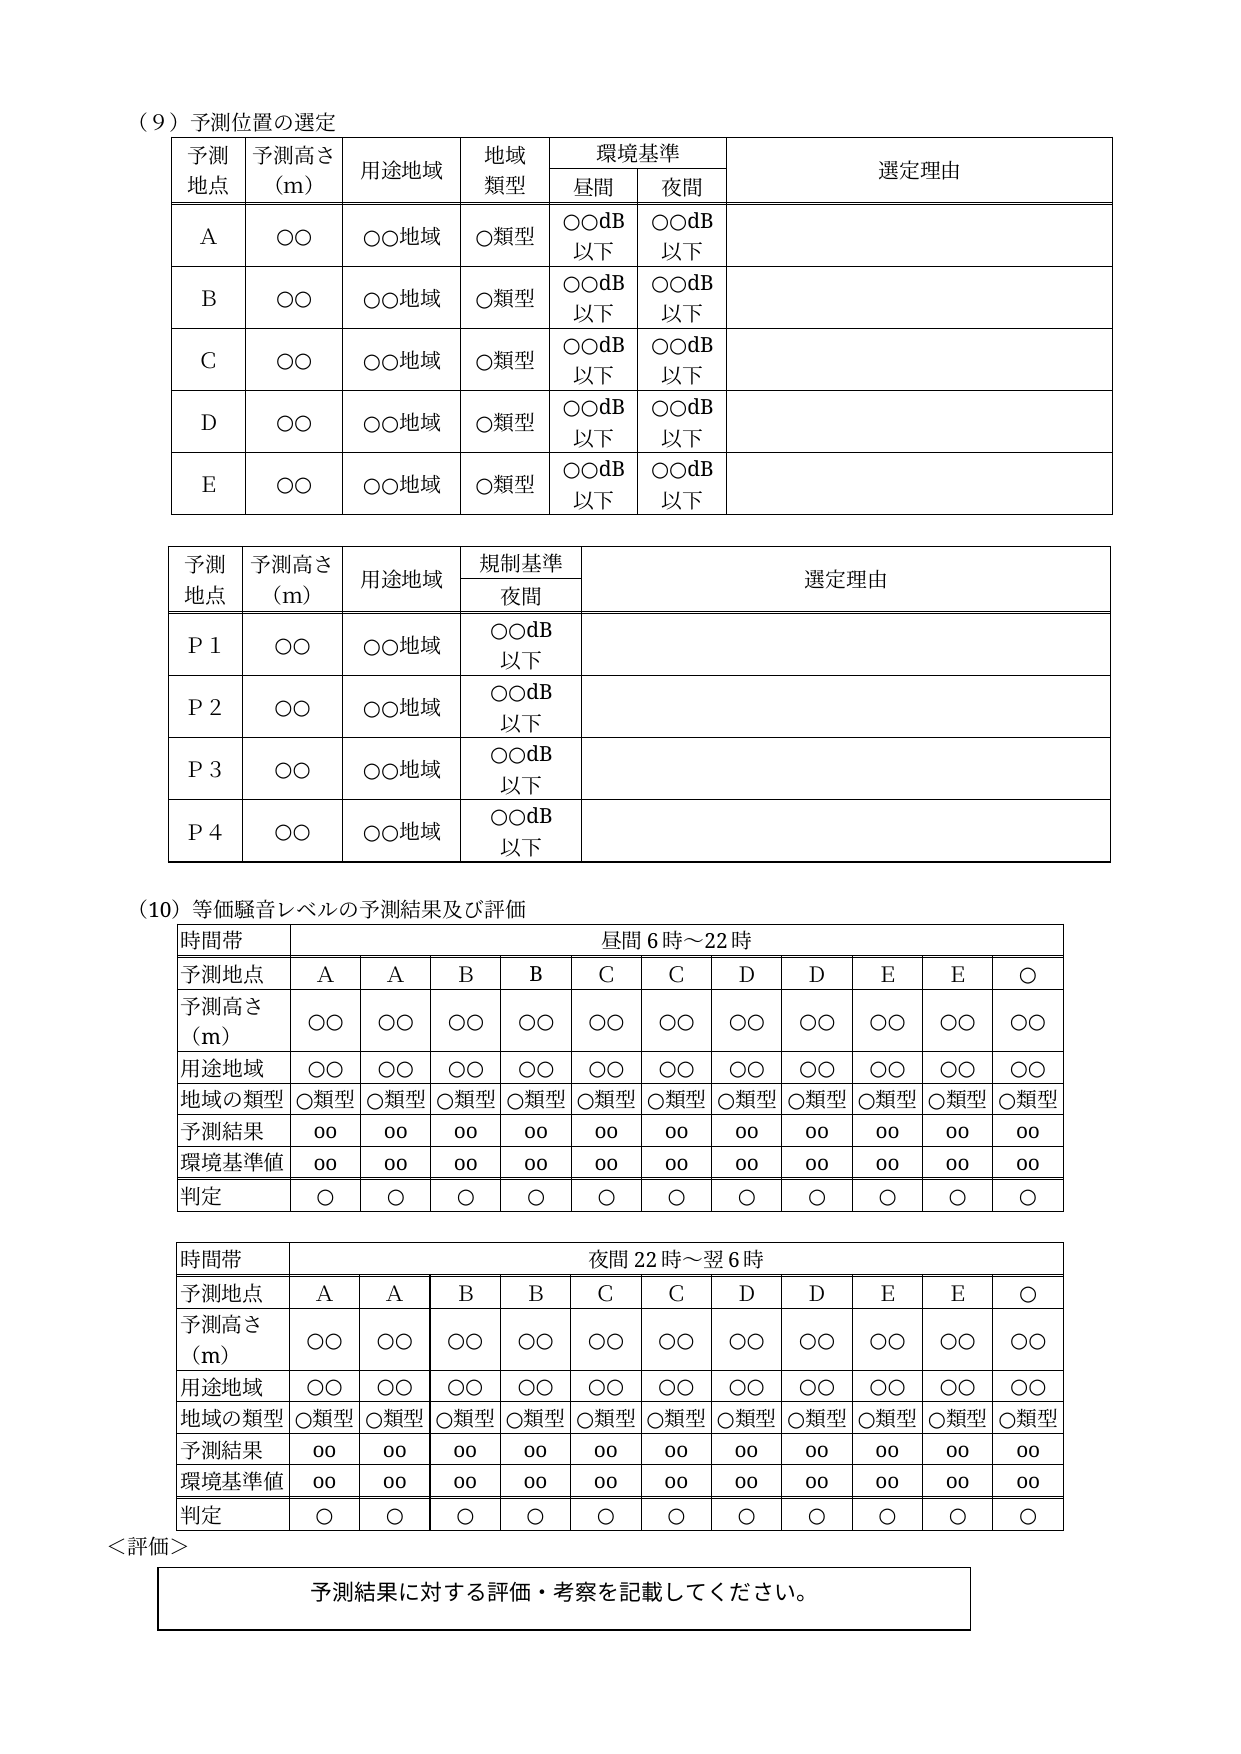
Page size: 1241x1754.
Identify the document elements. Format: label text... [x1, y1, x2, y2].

table_cell ○○ [572, 1052, 641, 1082]
table_cell oo [712, 1434, 781, 1464]
table_cell ○○ [243, 738, 342, 799]
table_header 予測 地点 [172, 138, 245, 202]
table_cell 予測高さ（m） [177, 1309, 289, 1369]
table_cell Ｃ [172, 329, 245, 390]
table_header 時間帯 [177, 1243, 289, 1274]
table_cell 予測結果 [177, 1434, 289, 1464]
table_cell ○類型 [461, 391, 549, 452]
table_cell ○○ [246, 205, 342, 266]
table_cell ○○ [923, 1309, 992, 1369]
table_cell Ｅ [853, 1277, 922, 1307]
table_cell Ｃ [642, 1277, 711, 1307]
table_cell Ｅ [923, 1277, 992, 1307]
table_cell ○○地域 [343, 676, 460, 737]
table_cell ○類型 [853, 1084, 922, 1114]
table_cell Ｐ２ [169, 676, 242, 737]
table_cell Ａ [172, 205, 245, 266]
table_cell ○○ [501, 1309, 570, 1369]
table_cell ○○dB 以下 [638, 205, 726, 266]
table_header 予測高さ（ｍ） [246, 138, 342, 202]
table_cell oo [360, 1434, 429, 1464]
table_cell oo [853, 1465, 922, 1496]
table_cell ○○地域 [343, 800, 460, 861]
table_cell ○類型 [461, 453, 549, 514]
table_header 昼間6時～22時 [291, 925, 1063, 955]
table_cell ○類型 [461, 267, 549, 328]
table_cell ○ [782, 1499, 852, 1529]
table_cell ○○dB 以下 [461, 614, 581, 675]
table_cell ○○ [361, 990, 430, 1051]
table_cell oo [853, 1147, 922, 1177]
table_cell 判定 [178, 1180, 290, 1211]
table_cell ○○dB 以下 [550, 391, 637, 452]
table_cell Ｂ [431, 958, 500, 989]
text （10）等価騒音レベルの予測結果及び評価 [106, 893, 1134, 923]
table_cell ○○ [290, 1309, 359, 1369]
table_cell ○○dB 以下 [461, 800, 581, 861]
table_cell Ａ [290, 1277, 359, 1307]
table_cell ○類型 [431, 1402, 500, 1433]
table_header 環境基準 [550, 138, 726, 168]
table_cell [582, 738, 1110, 799]
table_cell ○類型 [993, 1084, 1063, 1114]
table_cell ○○ [782, 1371, 852, 1401]
table_cell oo [501, 1465, 570, 1496]
table_cell ○○ [642, 1052, 711, 1082]
table_cell ○類型 [782, 1084, 852, 1114]
table_cell ○類型 [923, 1084, 992, 1114]
table_cell oo [360, 1465, 429, 1496]
table_cell 地域の類型 [177, 1402, 289, 1433]
table_cell oo [572, 1147, 641, 1177]
table_cell ○○ [431, 1371, 500, 1401]
table_cell Ｅ [923, 958, 992, 989]
table_cell ○ [993, 1277, 1063, 1307]
table_cell oo [571, 1465, 641, 1496]
table_cell Ａ [291, 958, 360, 989]
table_cell ○○ [360, 1371, 429, 1401]
table_header 選定理由 [727, 138, 1112, 202]
table_cell ○○ [923, 1052, 992, 1082]
table_cell ○○ [246, 329, 342, 390]
table_cell ○○ [360, 1309, 429, 1369]
table_cell ○○ [923, 1371, 992, 1401]
table_cell ○○地域 [343, 267, 460, 328]
table_cell 環境基準値 [177, 1465, 289, 1496]
table_cell ○○ [501, 990, 571, 1051]
table_cell [727, 391, 1112, 452]
table_cell Ｅ [172, 453, 245, 514]
table_header 予測 地点 [169, 547, 242, 611]
table_cell ○○地域 [343, 329, 460, 390]
table_cell ○○ [993, 1309, 1063, 1369]
table_cell 地域の類型 [178, 1084, 290, 1114]
table_cell ○○ [712, 990, 781, 1051]
table_cell oo [431, 1465, 500, 1496]
table_cell ○ [431, 1499, 500, 1529]
table_cell ○類型 [642, 1402, 711, 1433]
table_cell [727, 267, 1112, 328]
table_cell oo [431, 1115, 500, 1146]
table_cell 環境基準値 [178, 1147, 290, 1177]
table_cell ○○地域 [343, 453, 460, 514]
table_cell oo [571, 1434, 641, 1464]
table_cell ○○ [853, 1309, 922, 1369]
table_cell ○○ [782, 990, 852, 1051]
table_cell oo [923, 1147, 992, 1177]
table_cell 予測結果 [178, 1115, 290, 1146]
table_cell oo [291, 1147, 360, 1177]
table_cell Ｂ [431, 1277, 500, 1307]
table_cell oo [923, 1115, 992, 1146]
table_cell ○○dB 以下 [550, 205, 637, 266]
table_cell oo [712, 1147, 781, 1177]
table_cell ○類型 [461, 205, 549, 266]
table_cell ○○ [712, 1052, 781, 1082]
table_cell oo [642, 1465, 711, 1496]
table_cell ○○dB 以下 [638, 391, 726, 452]
table_cell ○ [290, 1499, 359, 1529]
table_cell ○類型 [461, 329, 549, 390]
table_cell Ｃ [642, 958, 711, 989]
table_cell ○ [431, 1180, 500, 1211]
table_cell ○○地域 [343, 738, 460, 799]
table_cell [727, 453, 1112, 514]
table_cell ○○ [431, 990, 500, 1051]
table_cell ○○ [246, 267, 342, 328]
table_cell ○○ [853, 1052, 922, 1082]
table_cell Ｅ [853, 958, 922, 989]
table_cell oo [431, 1434, 500, 1464]
table_cell ○○ [501, 1052, 571, 1082]
table_cell ○ [853, 1180, 922, 1211]
table_cell ○○ [712, 1309, 781, 1369]
table_cell ○類型 [712, 1402, 781, 1433]
table_cell oo [572, 1115, 641, 1146]
table_cell ○○ [782, 1309, 852, 1369]
table_cell oo [923, 1434, 992, 1464]
table_cell ○○ [853, 990, 922, 1051]
table_cell ○ [501, 1499, 570, 1529]
table_cell ○○ [923, 990, 992, 1051]
table_cell Ｂ [172, 267, 245, 328]
table_cell oo [291, 1115, 360, 1146]
table_cell ○類型 [361, 1084, 430, 1114]
table_cell Ｃ [572, 958, 641, 989]
table_cell oo [361, 1147, 430, 1177]
table_cell ○○dB 以下 [638, 453, 726, 514]
table_cell [582, 614, 1110, 675]
table_cell oo [501, 1434, 570, 1464]
table_cell ○ [782, 1180, 852, 1211]
table_cell Ｄ [712, 1277, 781, 1307]
table_cell ○○ [361, 1052, 430, 1082]
table_cell ○○dB 以下 [550, 329, 637, 390]
table_cell ○○ [243, 800, 342, 861]
table_cell ○ [993, 958, 1063, 989]
table_cell oo [993, 1434, 1063, 1464]
table_cell oo [501, 1147, 571, 1177]
table_cell [727, 329, 1112, 390]
table_cell oo [712, 1115, 781, 1146]
table_cell B [501, 958, 571, 989]
table_cell ○ [993, 1180, 1063, 1211]
table_cell Ａ [361, 958, 430, 989]
table_cell ○ [361, 1180, 430, 1211]
table_cell ○○ [642, 1309, 711, 1369]
table_cell ○類型 [923, 1402, 992, 1433]
table_cell ○類型 [853, 1402, 922, 1433]
table_cell oo [782, 1115, 852, 1146]
table_cell Ｃ [571, 1277, 641, 1307]
table_cell oo [712, 1465, 781, 1496]
table_cell Ｐ１ [169, 614, 242, 675]
table_cell Ｄ [782, 1277, 852, 1307]
table_cell ○○dB 以下 [638, 267, 726, 328]
table_cell oo [782, 1434, 852, 1464]
table_cell oo [431, 1147, 500, 1177]
table_header 用途地域 [343, 138, 460, 202]
table_cell Ｐ３ [169, 738, 242, 799]
table_cell 昼間 [550, 169, 637, 202]
table_cell ○ [642, 1499, 711, 1529]
table_cell ○類型 [782, 1402, 852, 1433]
table_cell ○○ [290, 1371, 359, 1401]
table_cell ○類型 [571, 1402, 641, 1433]
table_cell oo [853, 1115, 922, 1146]
table_header 夜間22時～翌6時 [290, 1243, 1063, 1274]
table_header 時間帯 [178, 925, 290, 955]
table_cell ○○ [243, 676, 342, 737]
table_cell Ｄ [712, 958, 781, 989]
table_header 用途地域 [343, 547, 460, 611]
table_cell Ｄ [172, 391, 245, 452]
table_cell ○○ [712, 1371, 781, 1401]
table_cell ○類型 [572, 1084, 641, 1114]
table_cell ○類型 [501, 1402, 570, 1433]
text （９）予測位置の選定 [106, 106, 1134, 137]
table_cell ○○ [246, 453, 342, 514]
table_cell oo [853, 1434, 922, 1464]
table_cell ○ [360, 1499, 429, 1529]
table_header 規制基準 [461, 547, 581, 577]
table_cell oo [642, 1147, 711, 1177]
table_cell ○類型 [642, 1084, 711, 1114]
table_cell ○ [642, 1180, 711, 1211]
table_cell ○類型 [291, 1084, 360, 1114]
table_cell ○類型 [993, 1402, 1063, 1433]
table_cell ○ [923, 1180, 992, 1211]
table_cell ○ [923, 1499, 992, 1529]
table_cell ○○dB 以下 [461, 738, 581, 799]
table_cell 予測高さ（m） [178, 990, 290, 1051]
table_cell ○ [291, 1180, 360, 1211]
table_cell ○類型 [501, 1084, 571, 1114]
table_cell ○○ [243, 614, 342, 675]
table_cell ○○ [501, 1371, 570, 1401]
table_cell 夜間 [638, 169, 726, 202]
table_cell ○○ [431, 1052, 500, 1082]
table_cell ○○ [571, 1371, 641, 1401]
table_cell ○○ [993, 1371, 1063, 1401]
table_cell ○○ [993, 990, 1063, 1051]
table_cell oo [923, 1465, 992, 1496]
table_cell ○ [712, 1499, 781, 1529]
table_cell Ａ [360, 1277, 429, 1307]
table_cell ○○ [571, 1309, 641, 1369]
table_cell [582, 676, 1110, 737]
table_cell oo [993, 1465, 1063, 1496]
table_cell [727, 205, 1112, 266]
table_header 地域 類型 [461, 138, 549, 202]
text ＜評価＞ [106, 1531, 1134, 1561]
table_cell oo [290, 1434, 359, 1464]
table_cell ○ [993, 1499, 1063, 1529]
table_cell Ｂ [501, 1277, 570, 1307]
table_cell oo [782, 1465, 852, 1496]
table_cell ○○ [291, 1052, 360, 1082]
table_cell oo [782, 1147, 852, 1177]
table_cell ○○dB 以下 [638, 329, 726, 390]
table_cell oo [993, 1147, 1063, 1177]
table_cell ○○ [782, 1052, 852, 1082]
table_header 選定理由 [582, 547, 1110, 611]
table_cell ○○dB 以下 [461, 676, 581, 737]
table_cell ○○ [572, 990, 641, 1051]
table_cell oo [993, 1115, 1063, 1146]
table_cell oo [290, 1465, 359, 1496]
table_cell ○類型 [431, 1084, 500, 1114]
table_cell 予測地点 [178, 958, 290, 989]
table_cell ○ [712, 1180, 781, 1211]
table_cell 判定 [177, 1499, 289, 1529]
table_cell ○ [501, 1180, 571, 1211]
table_cell ○○ [642, 1371, 711, 1401]
table_cell ○○地域 [343, 205, 460, 266]
table_cell ○○地域 [343, 614, 460, 675]
table_header 予測高さ（ｍ） [243, 547, 342, 611]
table_cell oo [642, 1115, 711, 1146]
table_cell ○○ [246, 391, 342, 452]
table_cell ○○dB 以下 [550, 453, 637, 514]
table_cell ○○dB 以下 [550, 267, 637, 328]
table_cell Ｐ４ [169, 800, 242, 861]
table_cell ○ [572, 1180, 641, 1211]
table_cell ○○地域 [343, 391, 460, 452]
table_cell ○ [571, 1499, 641, 1529]
table_cell ○類型 [712, 1084, 781, 1114]
table_cell ○○ [291, 990, 360, 1051]
table_cell 予測地点 [177, 1277, 289, 1307]
table_cell ○類型 [290, 1402, 359, 1433]
table_cell ○○ [853, 1371, 922, 1401]
table_cell ○○ [431, 1309, 500, 1369]
table_cell 夜間 [461, 579, 581, 611]
table_cell [582, 800, 1110, 861]
table_cell ○類型 [360, 1402, 429, 1433]
table_cell oo [642, 1434, 711, 1464]
table_cell 用途地域 [177, 1371, 289, 1401]
table_cell ○○ [993, 1052, 1063, 1082]
table_cell ○ [853, 1499, 922, 1529]
table_cell ○○ [642, 990, 711, 1051]
table_cell oo [501, 1115, 571, 1146]
table_cell 用途地域 [178, 1052, 290, 1082]
table_cell oo [361, 1115, 430, 1146]
table_cell Ｄ [782, 958, 852, 989]
